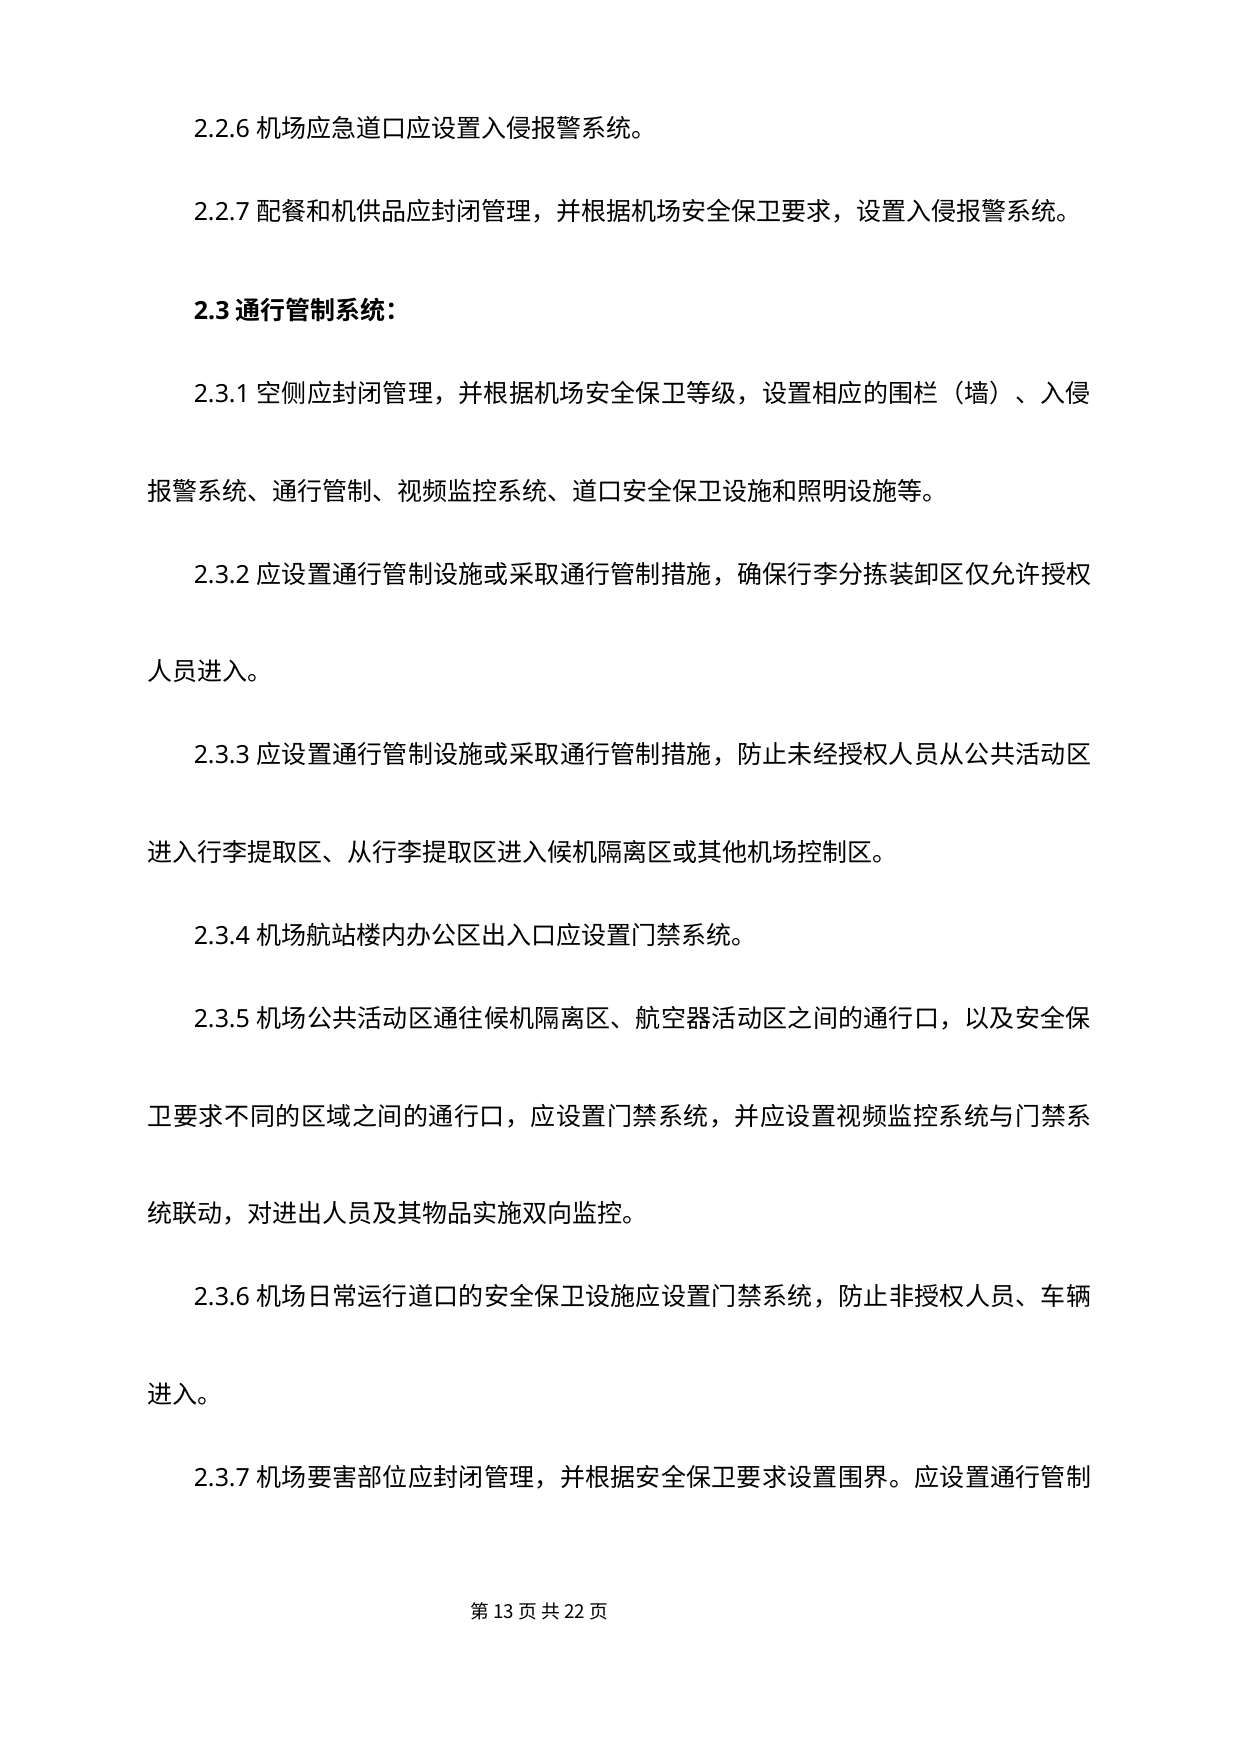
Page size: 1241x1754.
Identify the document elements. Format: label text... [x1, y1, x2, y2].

list 通行管制系统： [148, 276, 1092, 341]
list 机场应急道口应设置入侵报警系统。 [148, 94, 1092, 159]
list 应设置通行管制设施或采取通行管制措施，确保行李分拣装卸区仅允许授权人员进入。 [148, 540, 1092, 702]
list 机场航站楼内办公区出入口应设置门禁系统。 [148, 901, 1092, 966]
list 应设置通行管制设施或采取通行管制措施，防止未经授权人员从公共活动区进入行李提取区、从行李提取区进入候机隔离区或其他机场控制区。 [148, 721, 1092, 883]
list 机场日常运行道口的安全保卫设施应设置门禁系统，防止非授权人员、车辆进入。 [148, 1262, 1092, 1425]
list 机场公共活动区通往候机隔离区、航空器活动区之间的通行口，以及安全保卫要求不同的区域之间的通行口，应设置门禁系统，并应设置视频监控系统与门禁系统联动，对进出人员及其物品实施双向监控。 [148, 984, 1092, 1244]
list 空侧应封闭管理，并根据机场安全保卫等级，设置相应的围栏（墙）、入侵报警系统、通行管制、视频监控系统、道口安全保卫设施和照明设施等。 [148, 359, 1092, 522]
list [148, 1443, 1092, 1508]
list 配餐和机供品应封闭管理，并根据机场安全保卫要求，设置入侵报警系统。 [148, 177, 1092, 242]
